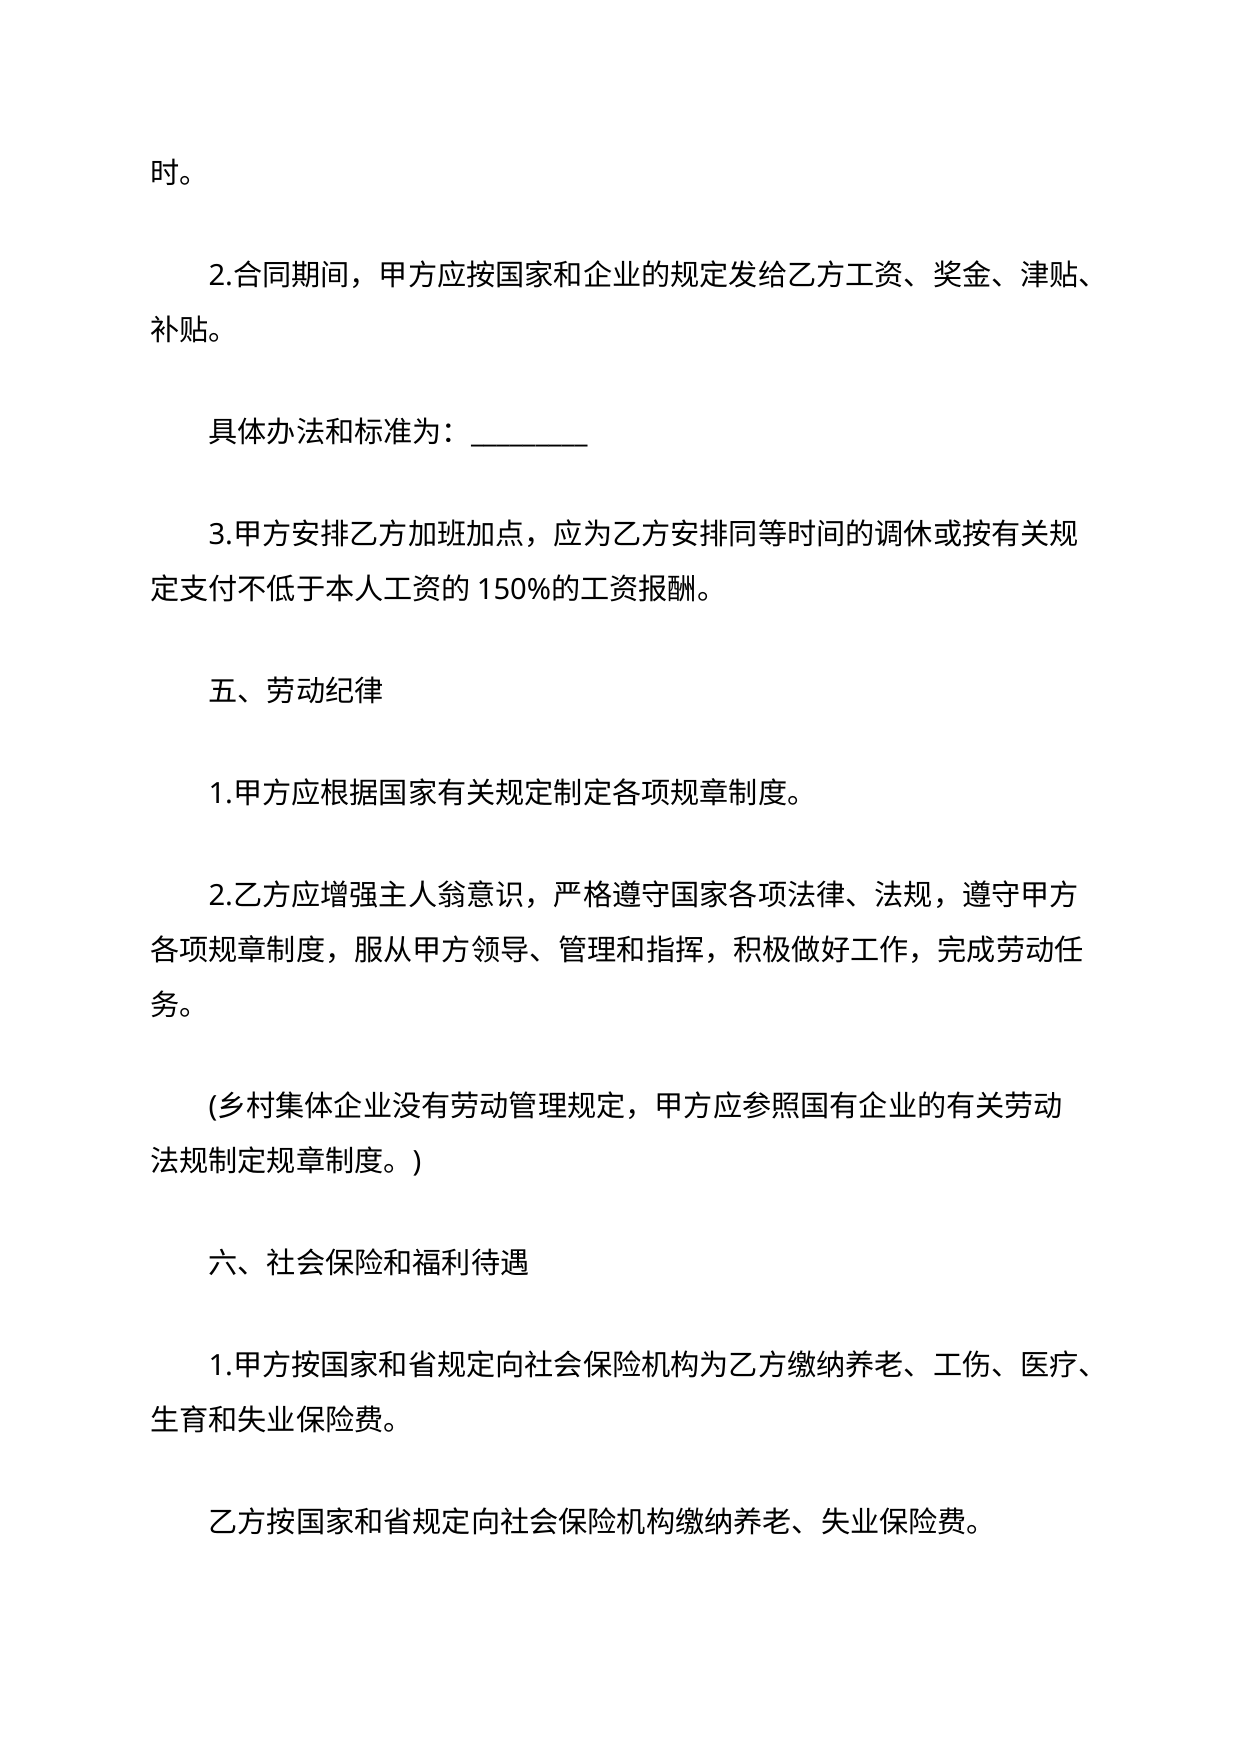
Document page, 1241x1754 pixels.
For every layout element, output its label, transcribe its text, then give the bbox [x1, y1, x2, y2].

text 3.甲方安排乙方加班加点，应为乙方安排同等时间的调休或按有关规定支付不低于本人工资的150%的工资报酬。 [150, 511, 1090, 608]
text 2.合同期间，甲方应按国家和企业的规定发给乙方工资、奖金、津贴、补贴。 [150, 252, 1090, 349]
text (乡村集体企业没有劳动管理规定，甲方应参照国有企业的有关劳动法规制定规章制度。) [150, 1083, 1090, 1180]
text 具体办法和标准为：_________ [150, 408, 1090, 451]
text 乙方按国家和省规定向社会保险机构缴纳养老、失业保险费。 [150, 1498, 1090, 1541]
text 1.甲方应根据国家有关规定制定各项规章制度。 [150, 769, 1090, 812]
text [150, 150, 1090, 192]
text 五、劳动纪律 [150, 667, 1090, 710]
text 2.乙方应增强主人翁意识，严格遵守国家各项法律、法规，遵守甲方各项规章制度，服从甲方领导、管理和指挥，积极做好工作，完成劳动任务。 [150, 871, 1090, 1023]
text 1.甲方按国家和省规定向社会保险机构为乙方缴纳养老、工伤、医疗、生育和失业保险费。 [150, 1342, 1090, 1439]
text 六、社会保险和福利待遇 [150, 1240, 1090, 1282]
